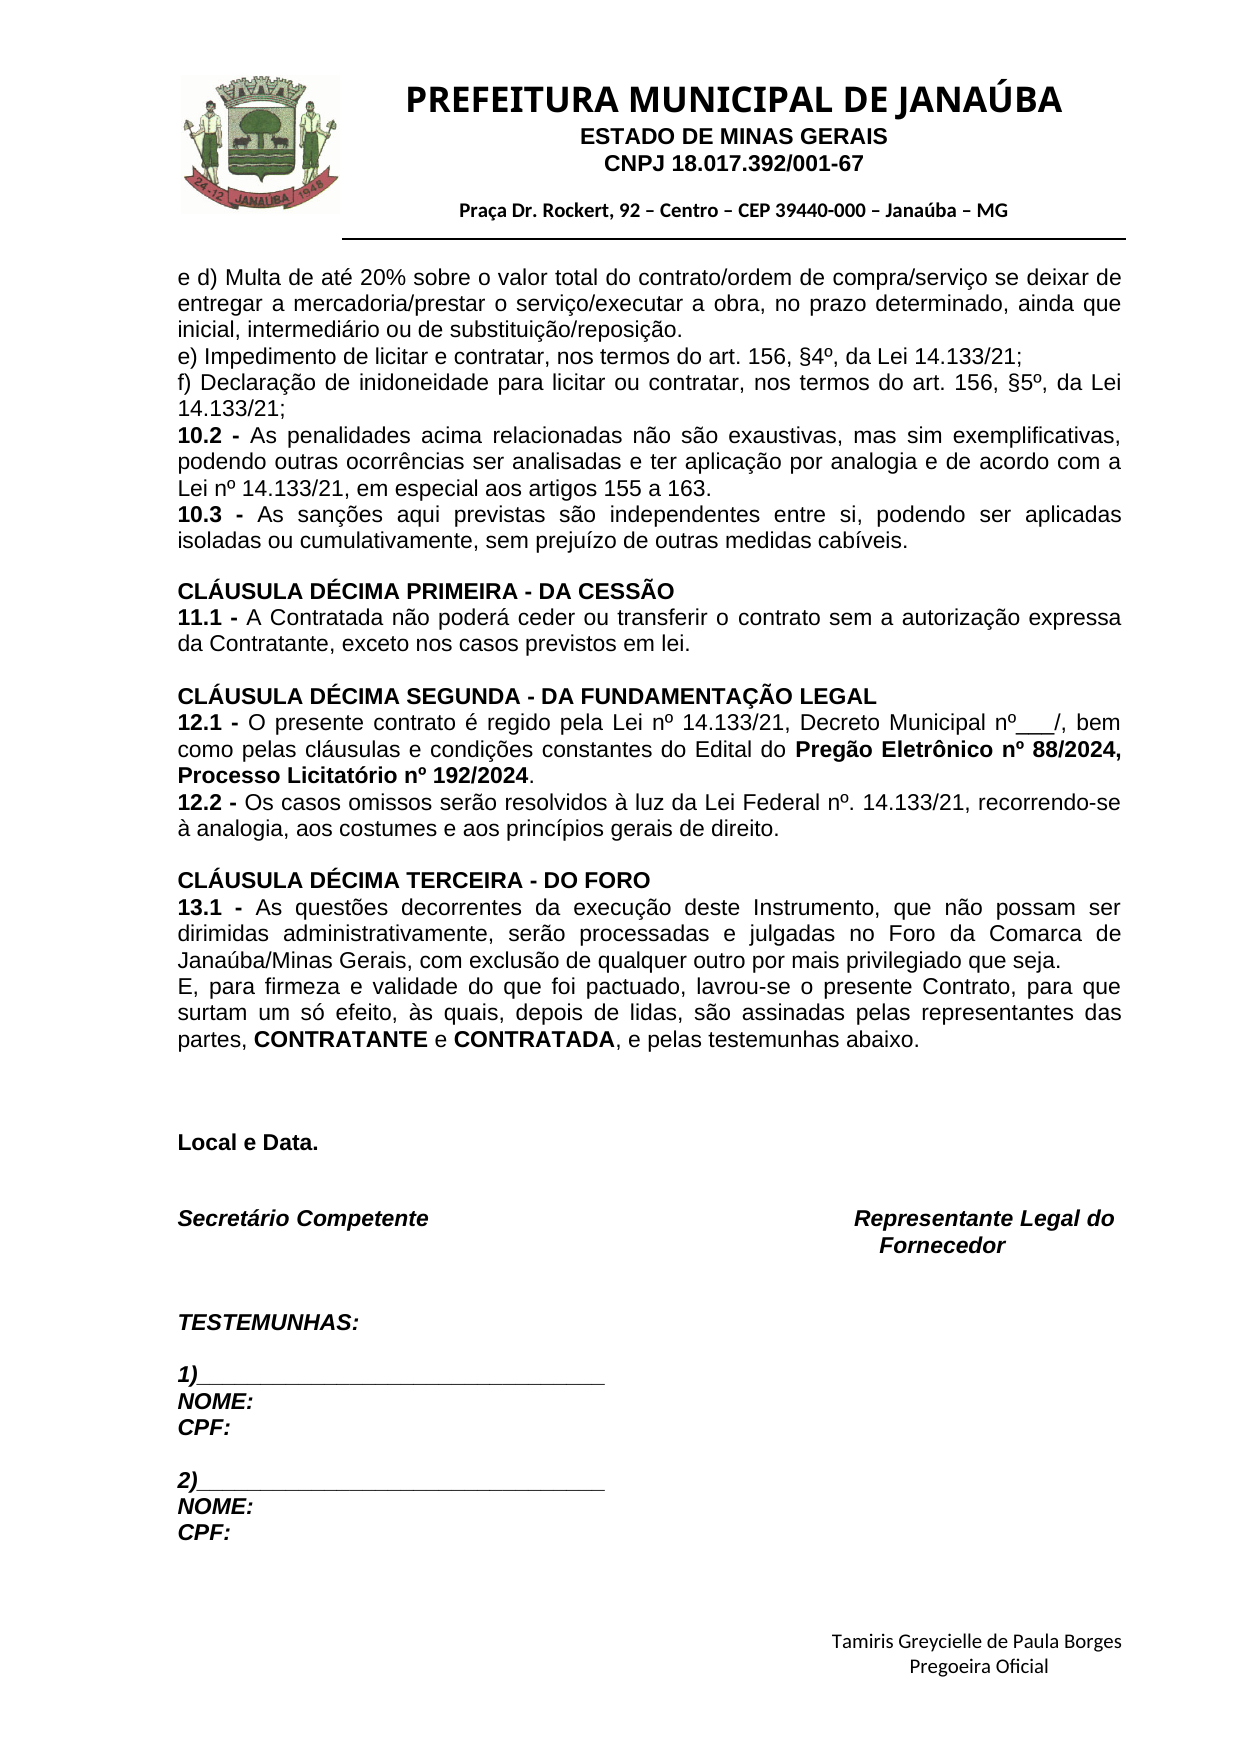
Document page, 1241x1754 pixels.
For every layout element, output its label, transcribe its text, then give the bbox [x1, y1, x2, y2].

text 10.3 - As sanções aqui previstas são independentes entre si, podendo ser aplicadas isoladas ou cumulativamente, sem prejuízo de outras medidas cabíveis. [177, 501, 1122, 553]
text e) Impedimento de licitar e contratar, nos termos do art. 156, §4º, da Lei 14.133/21; [177, 343, 1122, 369]
text CPF: [177, 1414, 1122, 1440]
text 1)________________________________ [177, 1361, 1122, 1388]
text 12.1 - O presente contrato é regido pela Lei nº 14.133/21, Decreto Municipal nº___/, bem como pelas cláusulas e condições constantes do Edital do Pregão Eletrônico nº 88/2024, Processo Licitatório nº 192/2024. [177, 709, 1122, 788]
text CLÁUSULA DÉCIMA TERCEIRA - DO FORO [177, 867, 1122, 894]
text CLÁUSULA DÉCIMA SEGUNDA - DA FUNDAMENTAÇÃO LEGAL [177, 683, 1122, 709]
text 10.2 - As penalidades acima relacionadas não são exaustivas, mas sim exemplificativas, podendo outras ocorrências ser analisadas e ter aplicação por analogia e de acordo com a Lei nº 14.133/21, em especial aos artigos 155 a 163. [177, 422, 1122, 501]
text CPF: [177, 1519, 1122, 1546]
text Secretário Competente Representante Legal do Fornecedor [177, 1205, 1122, 1258]
text NOME: [177, 1388, 1122, 1414]
text 12.2 - Os casos omissos serão resolvidos à luz da Lei Federal nº. 14.133/21, recorrendo-se à analogia, aos costumes e aos princípios gerais de direito. [177, 788, 1122, 841]
text NOME: [177, 1493, 1122, 1519]
text f) Declaração de inidoneidade para licitar ou contratar, nos termos do art. 156, §5º, da Lei 14.133/21; [177, 369, 1122, 422]
picture [180, 75, 341, 214]
text Local e Data. [177, 1129, 1122, 1155]
text E, para firmeza e validade do que foi pactuado, lavrou-se o presente Contrato, para que surtam um só efeito, às quais, depois de lidas, são assinadas pelas representantes das partes, CONTRATANTE e CONTRATADA, e pelas testemunhas abaixo. [177, 973, 1122, 1052]
text 13.1 - As questões decorrentes da execução deste Instrumento, que não possam ser dirimidas administrativamente, serão processadas e julgadas no Foro da Comarca de Janaúba/Minas Gerais, com exclusão de qualquer outro por mais privilegiado que seja. [177, 894, 1122, 973]
text CLÁUSULA DÉCIMA PRIMEIRA - DA CESSÃO [177, 578, 1122, 604]
text TESTEMUNHAS: [177, 1308, 612, 1335]
text 2)________________________________ [177, 1467, 1122, 1493]
text 11.1 - A Contratada não poderá ceder ou transferir o contrato sem a autorização expressa da Contratante, exceto nos casos previstos em lei. [177, 604, 1122, 657]
text e d) Multa de até 20% sobre o valor total do contrato/ordem de compra/serviço se deixar de entregar a mercadoria/prestar o serviço/executar a obra, no prazo determinado, ainda que inicial, intermediário ou de substituição/reposição. [177, 264, 1122, 343]
